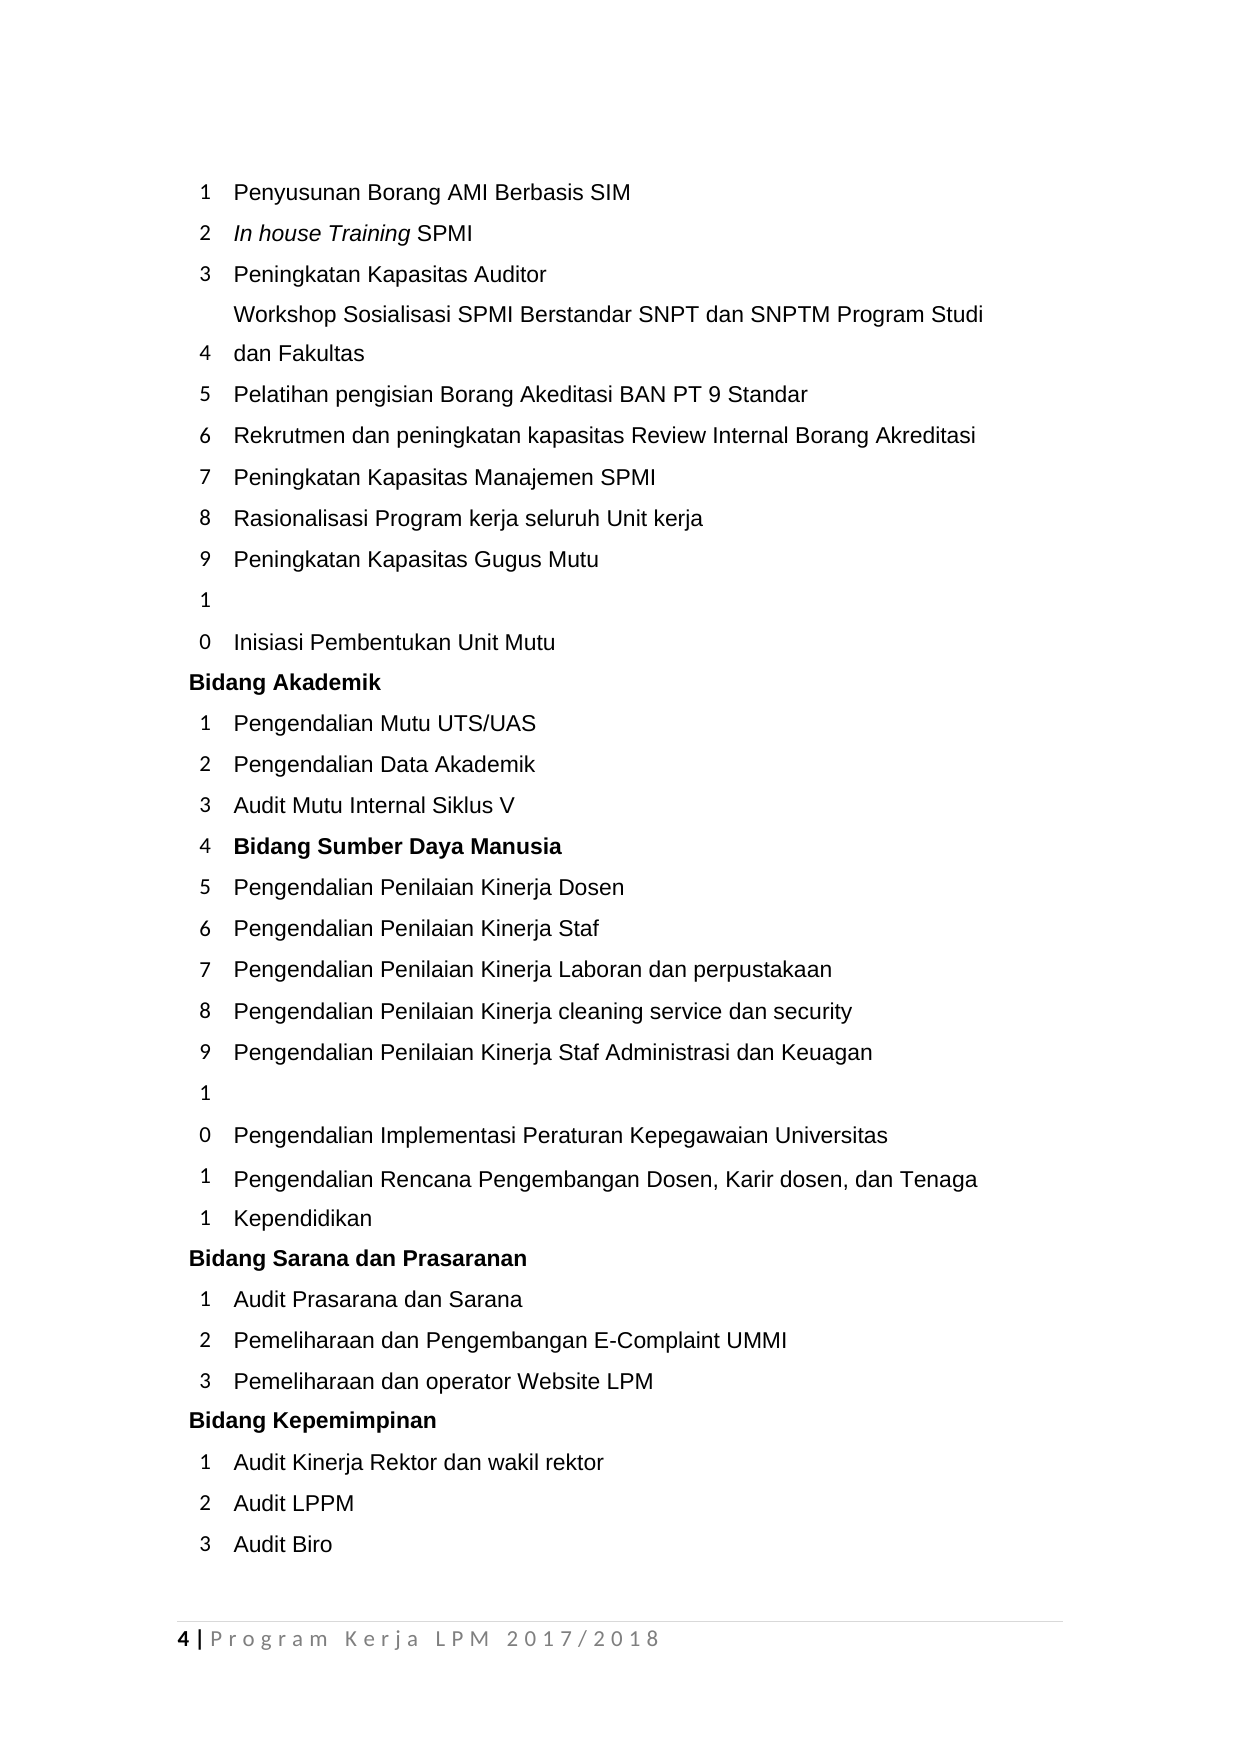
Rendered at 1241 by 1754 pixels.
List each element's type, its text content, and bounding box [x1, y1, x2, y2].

table_cell 3 [177, 1529, 222, 1570]
table_cell Pengendalian Penilaian Kinerja Staf [222, 914, 1031, 955]
table_cell Bidang Kepemimpinan [177, 1408, 1031, 1447]
table_cell Audit Biro [222, 1529, 1031, 1570]
table_cell Bidang Sarana dan Prasaranan [177, 1245, 1031, 1284]
table_cell Pengendalian Penilaian Kinerja Dosen [222, 873, 1031, 914]
table_cell 1 [177, 1284, 222, 1325]
table_cell 8 [177, 503, 222, 544]
table_cell 8 [177, 996, 222, 1037]
table_cell Pemeliharaan dan operator Website LPM [222, 1366, 1031, 1407]
table_cell 2 [177, 218, 222, 259]
table_cell 3 [177, 1366, 222, 1407]
table_cell Rasionalisasi Program kerja seluruh Unit kerja [222, 503, 1031, 544]
table_cell 5 [177, 873, 222, 914]
table_cell 1 [177, 708, 222, 749]
table_cell 11 [177, 1161, 222, 1244]
table_cell 1 [177, 1447, 222, 1488]
table_cell 3 [177, 260, 222, 301]
table_cell Peningkatan Kapasitas Gugus Mutu [222, 544, 1031, 585]
table_cell Audit LPPM [222, 1488, 1031, 1529]
table_cell 5 [177, 380, 222, 421]
table_cell 9 [177, 544, 222, 585]
table_cell 9 [177, 1037, 222, 1078]
table_cell In house Training SPMI [222, 218, 1031, 259]
table_cell Pengendalian Penilaian Kinerja Laboran dan perpustakaan [222, 955, 1031, 996]
table_cell Audit Mutu Internal Siklus V [222, 790, 1031, 831]
table_cell 3 [177, 790, 222, 831]
table_cell 6 [177, 421, 222, 462]
table_cell 2 [177, 1488, 222, 1529]
table_cell Inisiasi Pembentukan Unit Mutu [222, 585, 1031, 668]
table_cell 6 [177, 914, 222, 955]
table_cell Pengendalian Rencana Pengembangan Dosen, Karir dosen, dan Tenaga Kependidikan [222, 1161, 1031, 1244]
table_cell Rekrutmen dan peningkatan kapasitas Review Internal Borang Akreditasi [222, 421, 1031, 462]
table_cell Audit Kinerja Rektor dan wakil rektor [222, 1447, 1031, 1488]
table_cell Peningkatan Kapasitas Manajemen SPMI [222, 462, 1031, 503]
table_cell 2 [177, 1325, 222, 1366]
table_cell 7 [177, 955, 222, 996]
table_cell Pemeliharaan dan Pengembangan E-Complaint UMMI [222, 1325, 1031, 1366]
table_cell Workshop Sosialisasi SPMI Berstandar SNPT dan SNPTM Program Studi dan Fakultas [222, 301, 1031, 379]
table_cell Pengendalian Penilaian Kinerja Staf Administrasi dan Keuagan [222, 1037, 1031, 1078]
table_cell Bidang Sumber Daya Manusia [222, 831, 1031, 872]
table_cell Bidang Akademik [177, 669, 1031, 708]
table_cell 1 [177, 177, 222, 218]
table_cell 10 [177, 1078, 222, 1161]
table_cell 2 [177, 749, 222, 790]
table_cell 4 [177, 301, 222, 379]
table_cell Pengendalian Penilaian Kinerja cleaning service dan security [222, 996, 1031, 1037]
table_cell 10 [177, 585, 222, 668]
table_cell Peningkatan Kapasitas Auditor [222, 260, 1031, 301]
table_cell 7 [177, 462, 222, 503]
table_cell Audit Prasarana dan Sarana [222, 1284, 1031, 1325]
table_cell Penyusunan Borang AMI Berbasis SIM [222, 177, 1031, 218]
table_cell Pengendalian Data Akademik [222, 749, 1031, 790]
table_cell 4 [177, 831, 222, 872]
table_cell Pengendalian Implementasi Peraturan Kepegawaian Universitas [222, 1078, 1031, 1161]
table_cell Pelatihan pengisian Borang Akeditasi BAN PT 9 Standar [222, 380, 1031, 421]
table_cell Pengendalian Mutu UTS/UAS [222, 708, 1031, 749]
